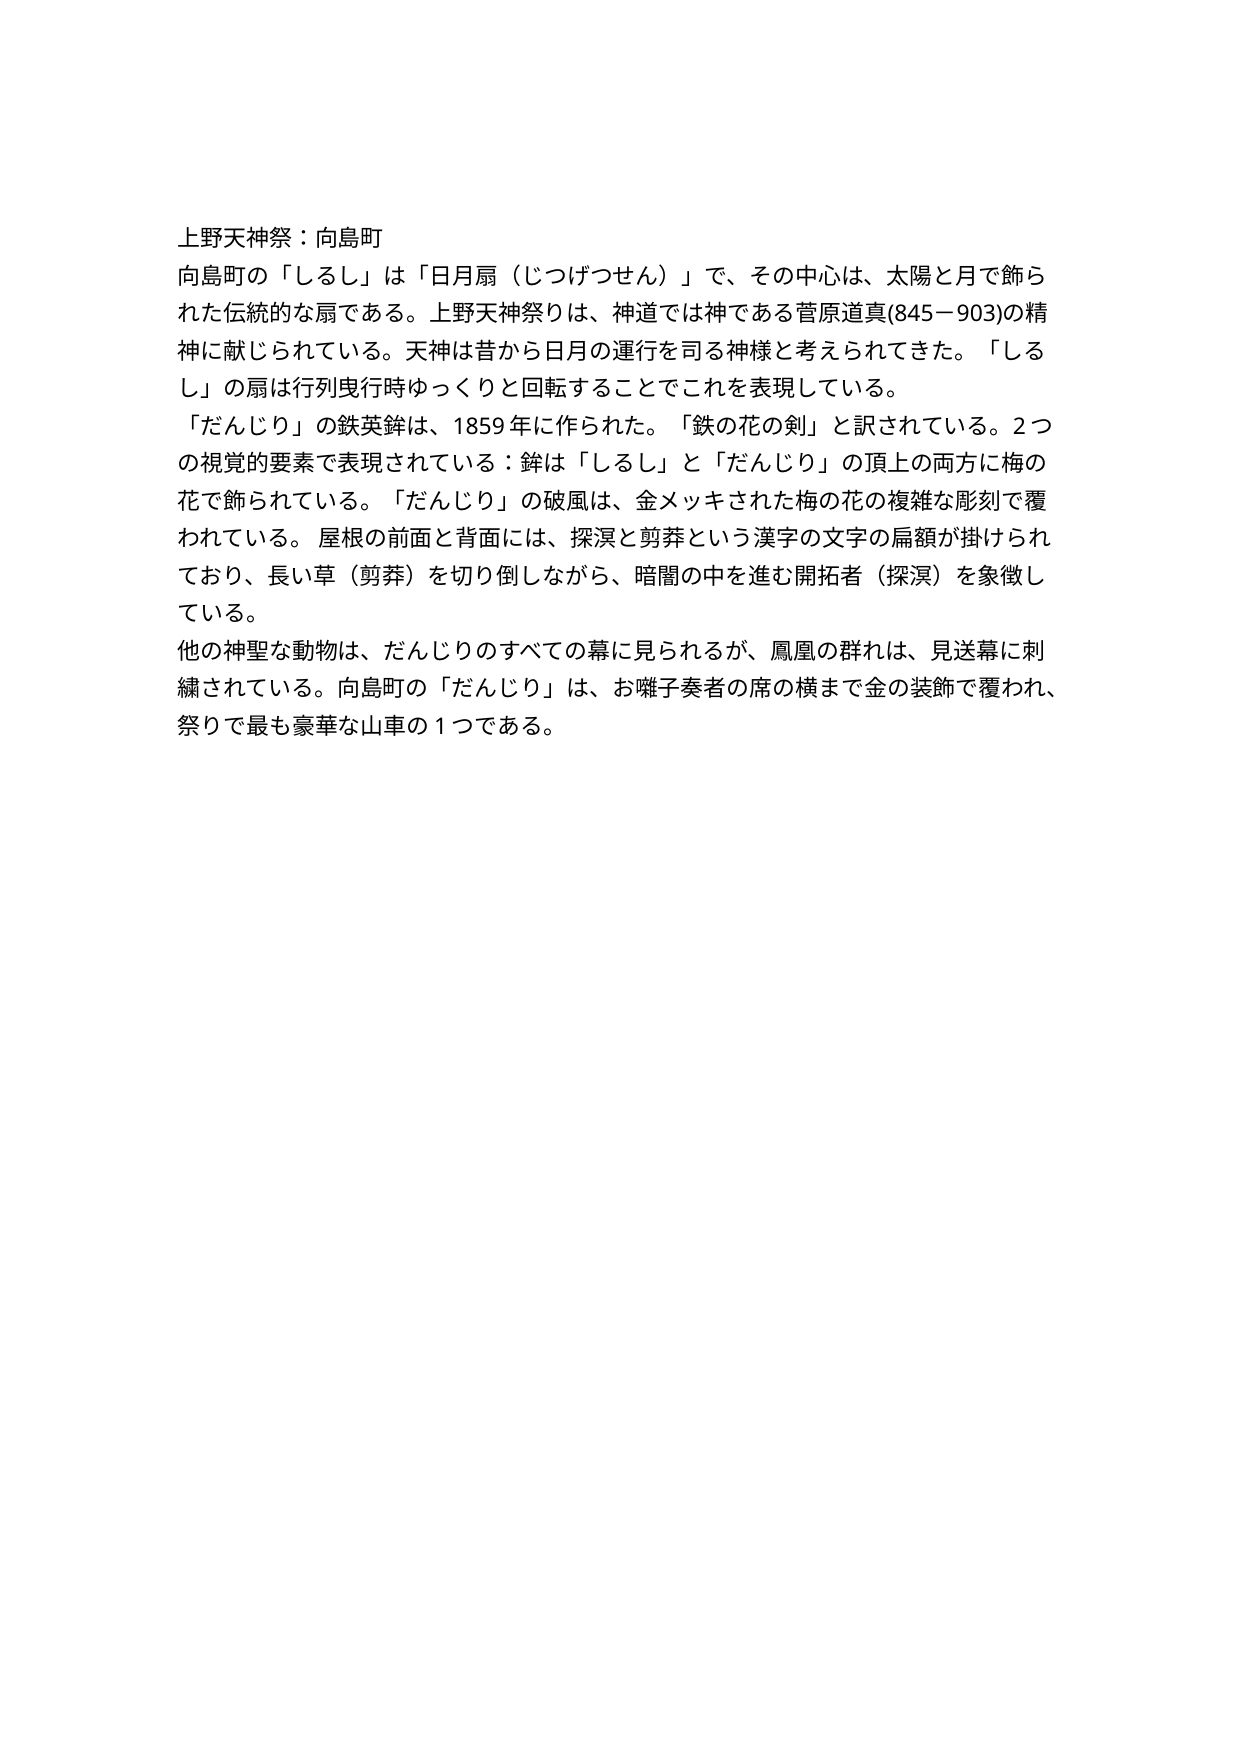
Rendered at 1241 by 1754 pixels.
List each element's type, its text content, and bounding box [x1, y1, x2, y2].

text 他の神聖な動物は、だんじりのすべての幕に見られるが、鳳凰の群れは、見送幕に刺繍されている。向島町の「だんじり」は、お囃子奏者の席の横まで金の装飾で覆われ、祭りで最も豪華な山車の1つである。 [177, 629, 1063, 742]
text 上野天神祭：向島町 [177, 217, 1063, 254]
text 向島町の「しるし」は「日月扇（じつげつせん）」で、その中心は、太陽と月で飾られた伝統的な扇である。上野天神祭りは、神道では神である菅原道真(845－903)の精神に献じられている。天神は昔から日月の運行を司る神様と考えられてきた。「しるし」の扇は行列曳行時ゆっくりと回転することでこれを表現している。 [177, 254, 1063, 404]
text 「だんじり」の鉄英鉾は、1859年に作られた。「鉄の花の剣」と訳されている。2つの視覚的要素で表現されている：鉾は「しるし」と「だんじり」の頂上の両方に梅の花で飾られている。「だんじり」の破風は、金メッキされた梅の花の複雑な彫刻で覆われている。 屋根の前面と背面には、探溟と剪莽という漢字の文字の扁額が掛けられており、長い草（剪莽）を切り倒しながら、暗闇の中を進む開拓者（探溟）を象徴している。 [177, 404, 1063, 629]
